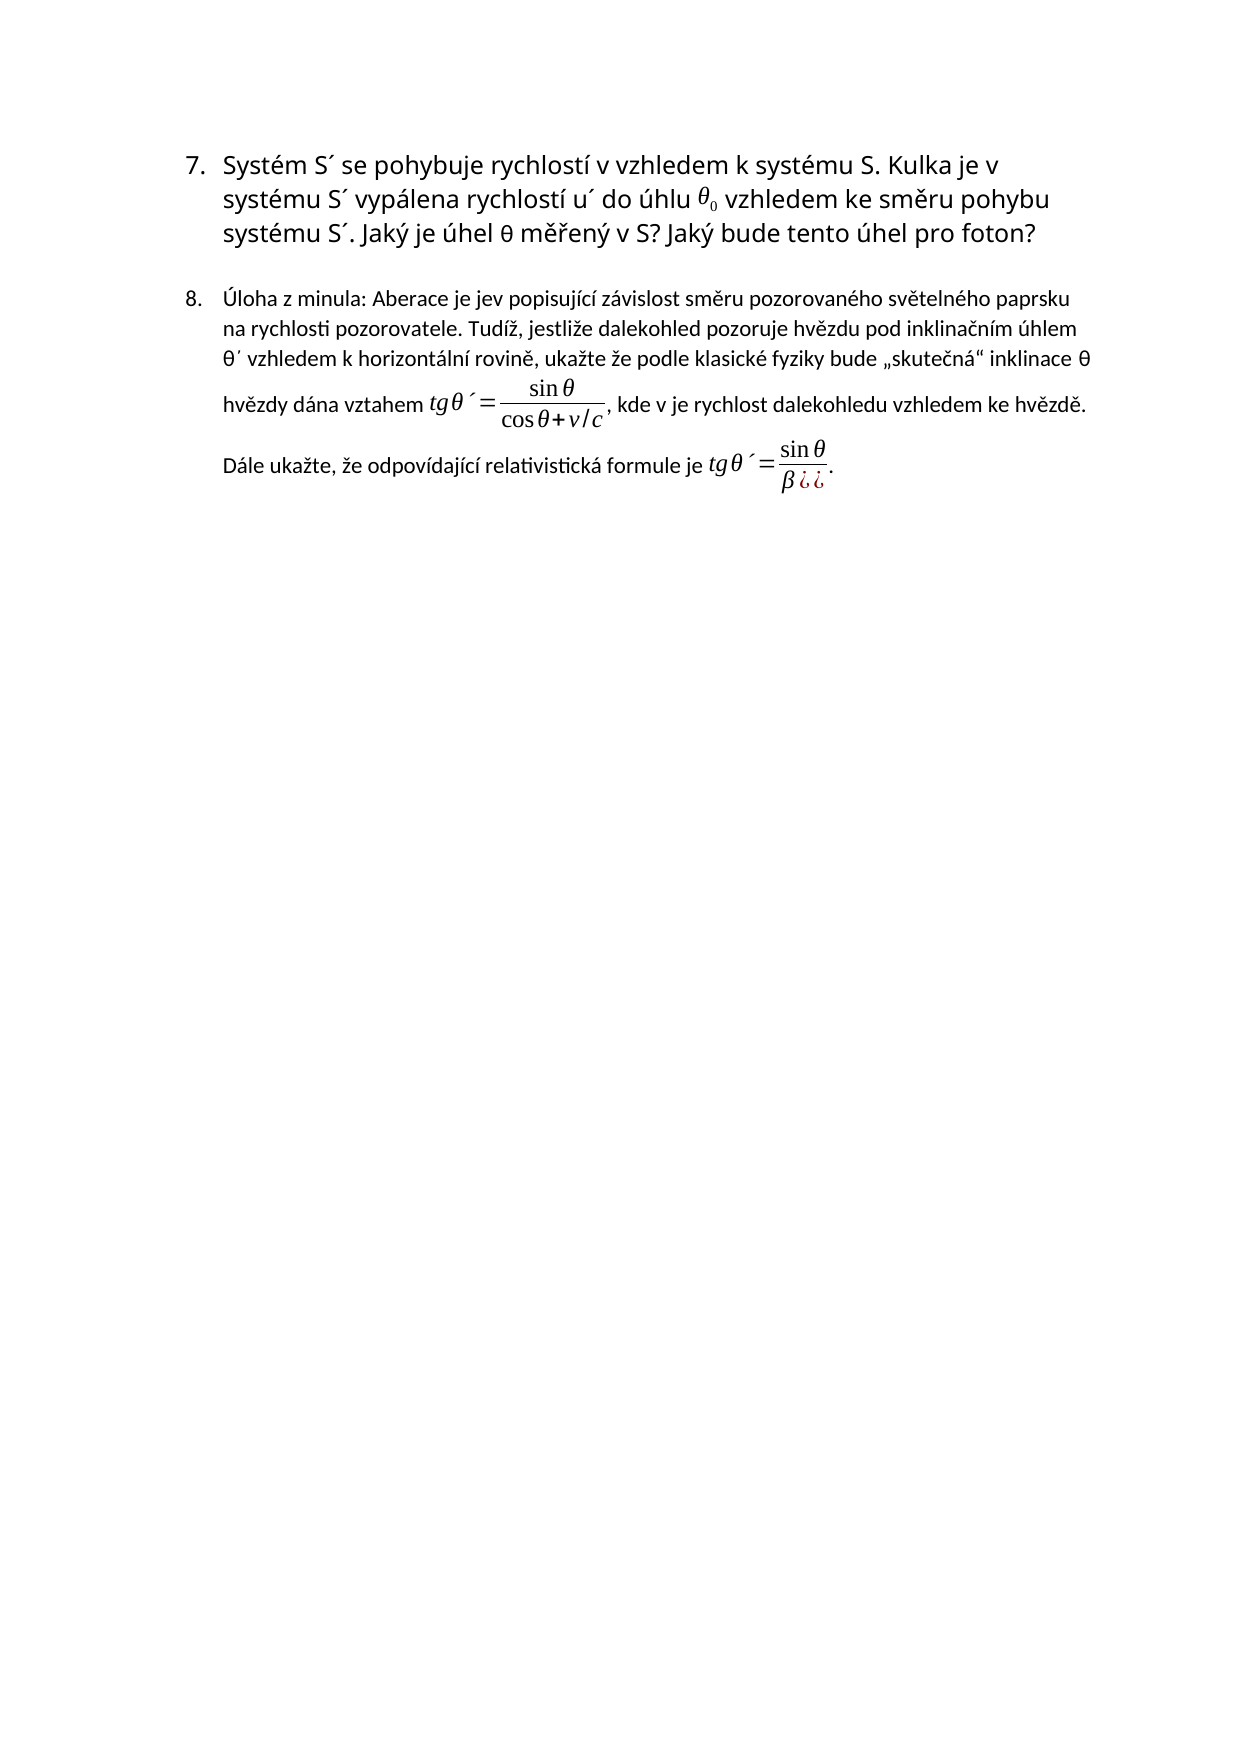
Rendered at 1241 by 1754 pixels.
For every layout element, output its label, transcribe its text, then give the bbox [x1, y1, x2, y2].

list Úloha z minula: Aberace je jev popisující závislost směru pozorovaného světelného paprsku na rychlosti pozorovatele. Tudíž, jestliže dalekohled pozoruje hvězdu pod inklinačním úhlem θ´ vzhledem k horizontální rovině, ukažte že podle klasické fyziky bude „skutečná“ inklinace θ hvězdy dána vztahem , kde v je rychlost dalekohledu vzhledem ke hvězdě. Dále ukažte, že odpovídající relativistická formule je . [185, 284, 1093, 494]
list Systém S´ se pohybuje rychlostí v vzhledem k systému S. Kulka je v systému S´ vypálena rychlostí u´ do úhlu vzhledem ke směru pohybu systému S´. Jaký je úhel θ měřený v S? Jaký bude tento úhel pro foton? [185, 148, 1093, 250]
